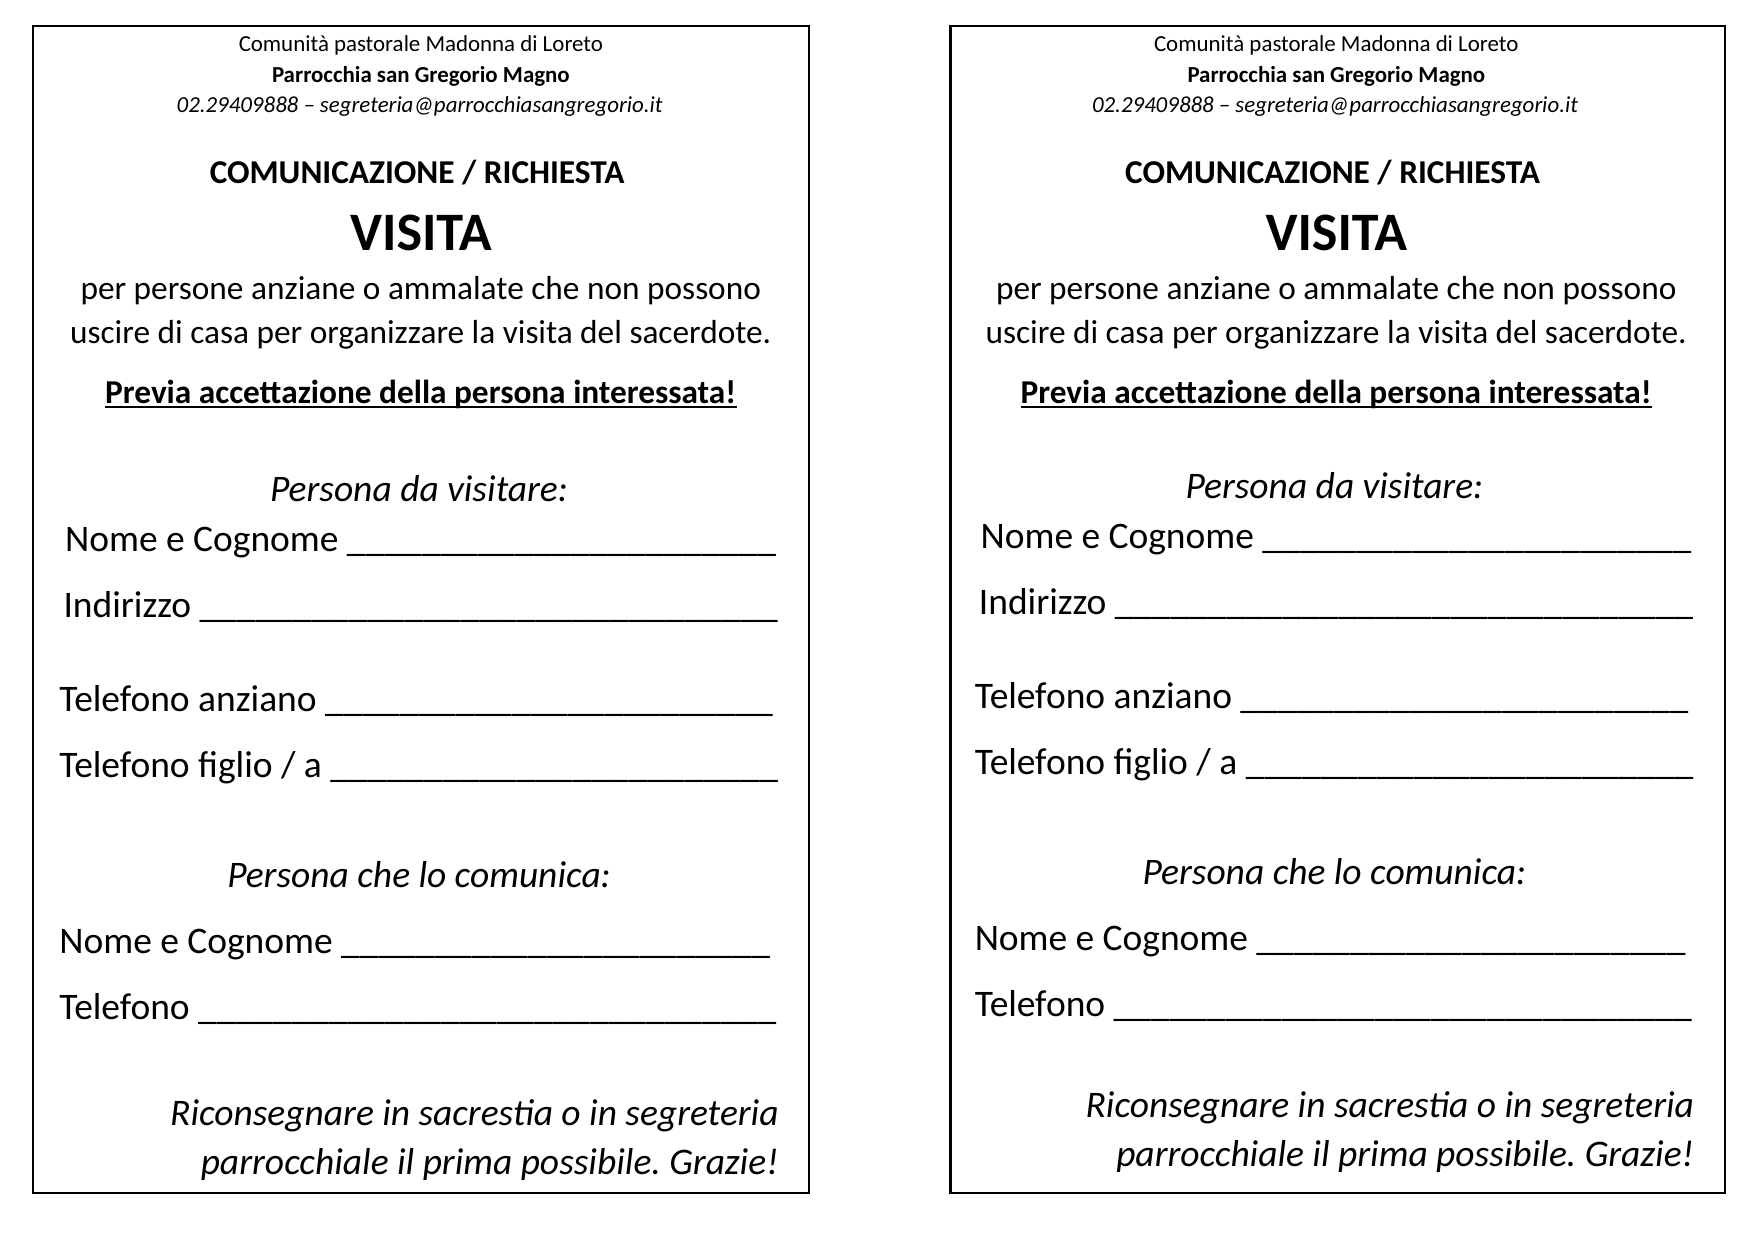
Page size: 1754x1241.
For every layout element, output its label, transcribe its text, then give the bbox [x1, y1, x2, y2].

text Indirizzo _______________________________ [974, 578, 1698, 624]
text Persona da visitare: Nome e Cognome _______________________ [59, 465, 783, 560]
text Telefono _______________________________ [59, 983, 783, 1029]
text Nome e Cognome _______________________ [59, 917, 783, 963]
text Persona da visitare: Nome e Cognome _______________________ [974, 462, 1698, 558]
text Nome e Cognome _______________________ [974, 914, 1698, 960]
text Riconsegnare in sacrestia o in segreteria parrocchiale il prima possibile. Grazie! [952, 1046, 1698, 1176]
text Comunità pastorale Madonna di Loreto Parrocchia san Gregorio Magno 02.29409888 – segreteria@parrocchiasangregorio.it COMUNICAZIONE / RICHIESTA VISITA per persone anziane o ammalate che non possono uscire di casa per organizzare la visita del sacerdote. [974, 29, 1698, 351]
text Comunità pastorale Madonna di Loreto Parrocchia san Gregorio Magno 02.29409888 – segreteria@parrocchiasangregorio.it COMUNICAZIONE / RICHIESTA VISITA per persone anziane o ammalate che non possono uscire di casa per organizzare la visita del sacerdote. [59, 29, 783, 351]
text Indirizzo _______________________________ [59, 581, 783, 627]
text Telefono anziano ________________________ [59, 674, 783, 720]
text Persona che lo comunica: [59, 851, 783, 897]
text Riconsegnare in sacrestia o in segreteria parrocchiale il prima possibile. Grazie! [59, 1049, 783, 1184]
text Previa accettazione della persona interessata! [974, 371, 1698, 412]
text Persona che lo comunica: [974, 848, 1698, 894]
text Telefono figlio / a ________________________ [59, 741, 783, 786]
text Telefono figlio / a ________________________ [974, 738, 1698, 784]
text Telefono anziano ________________________ [974, 672, 1698, 717]
text Telefono _______________________________ [974, 980, 1698, 1026]
text Previa accettazione della persona interessata! [59, 371, 783, 412]
